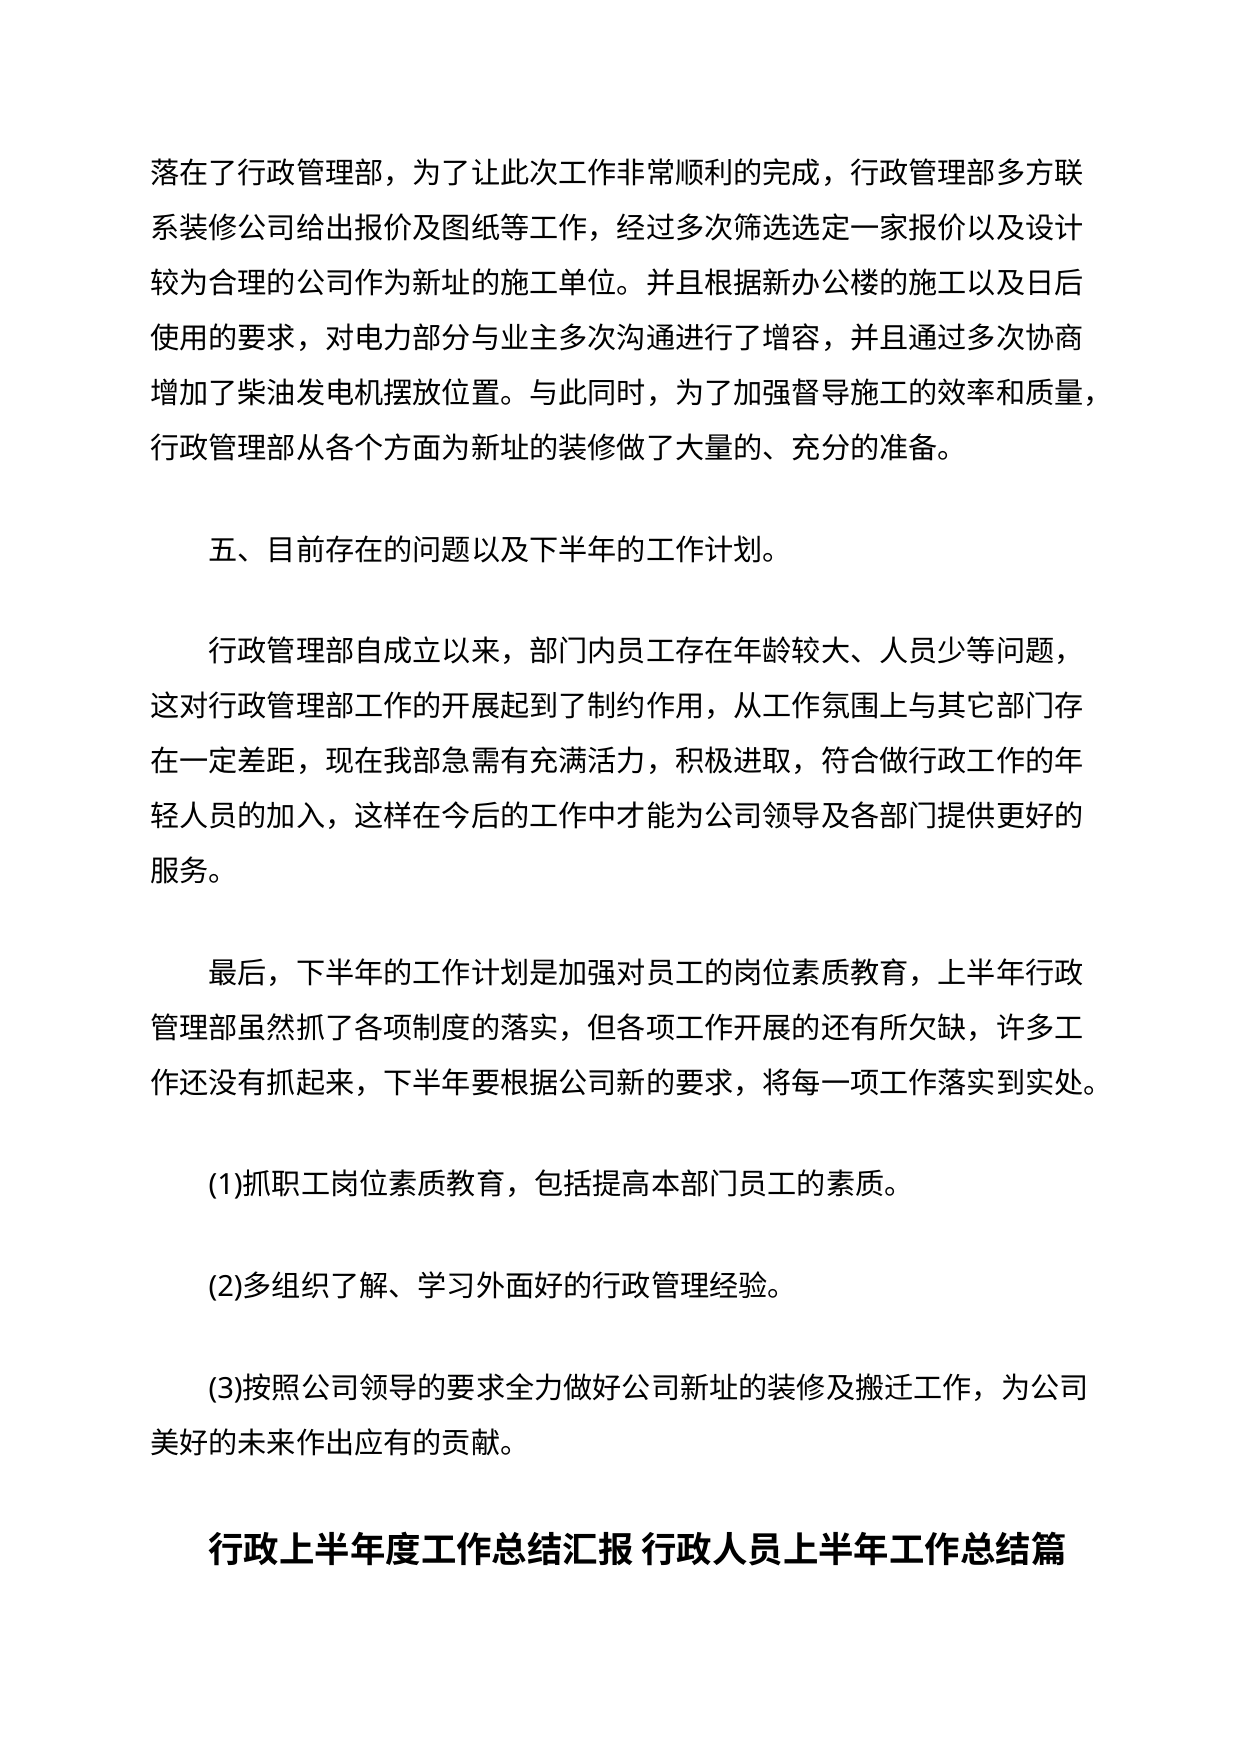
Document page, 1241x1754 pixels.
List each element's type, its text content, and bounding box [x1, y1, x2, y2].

text 行政管理部自成立以来，部门内员工存在年龄较大、人员少等问题，这对行政管理部工作的开展起到了制约作用，从工作氛围上与其它部门存在一定差距，现在我部急需有充满活力，积极进取，符合做行政工作的年轻人员的加入，这样在今后的工作中才能为公司领导及各部门提供更好的服务。 [150, 628, 1090, 890]
text 最后，下半年的工作计划是加强对员工的岗位素质教育，上半年行政管理部虽然抓了各项制度的落实，但各项工作开展的还有所欠缺，许多工作还没有抓起来，下半年要根据公司新的要求，将每一项工作落实到实处。 [150, 949, 1090, 1101]
text (2)多组织了解、学习外面好的行政管理经验。 [150, 1263, 1090, 1305]
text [150, 1522, 1090, 1573]
text (1)抓职工岗位素质教育，包括提高本部门员工的素质。 [150, 1161, 1090, 1203]
text 五、目前存在的问题以及下半年的工作计划。 [150, 526, 1090, 568]
text (3)按照公司领导的要求全力做好公司新址的装修及搬迁工作，为公司美好的未来作出应有的贡献。 [150, 1365, 1090, 1462]
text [150, 150, 1090, 467]
